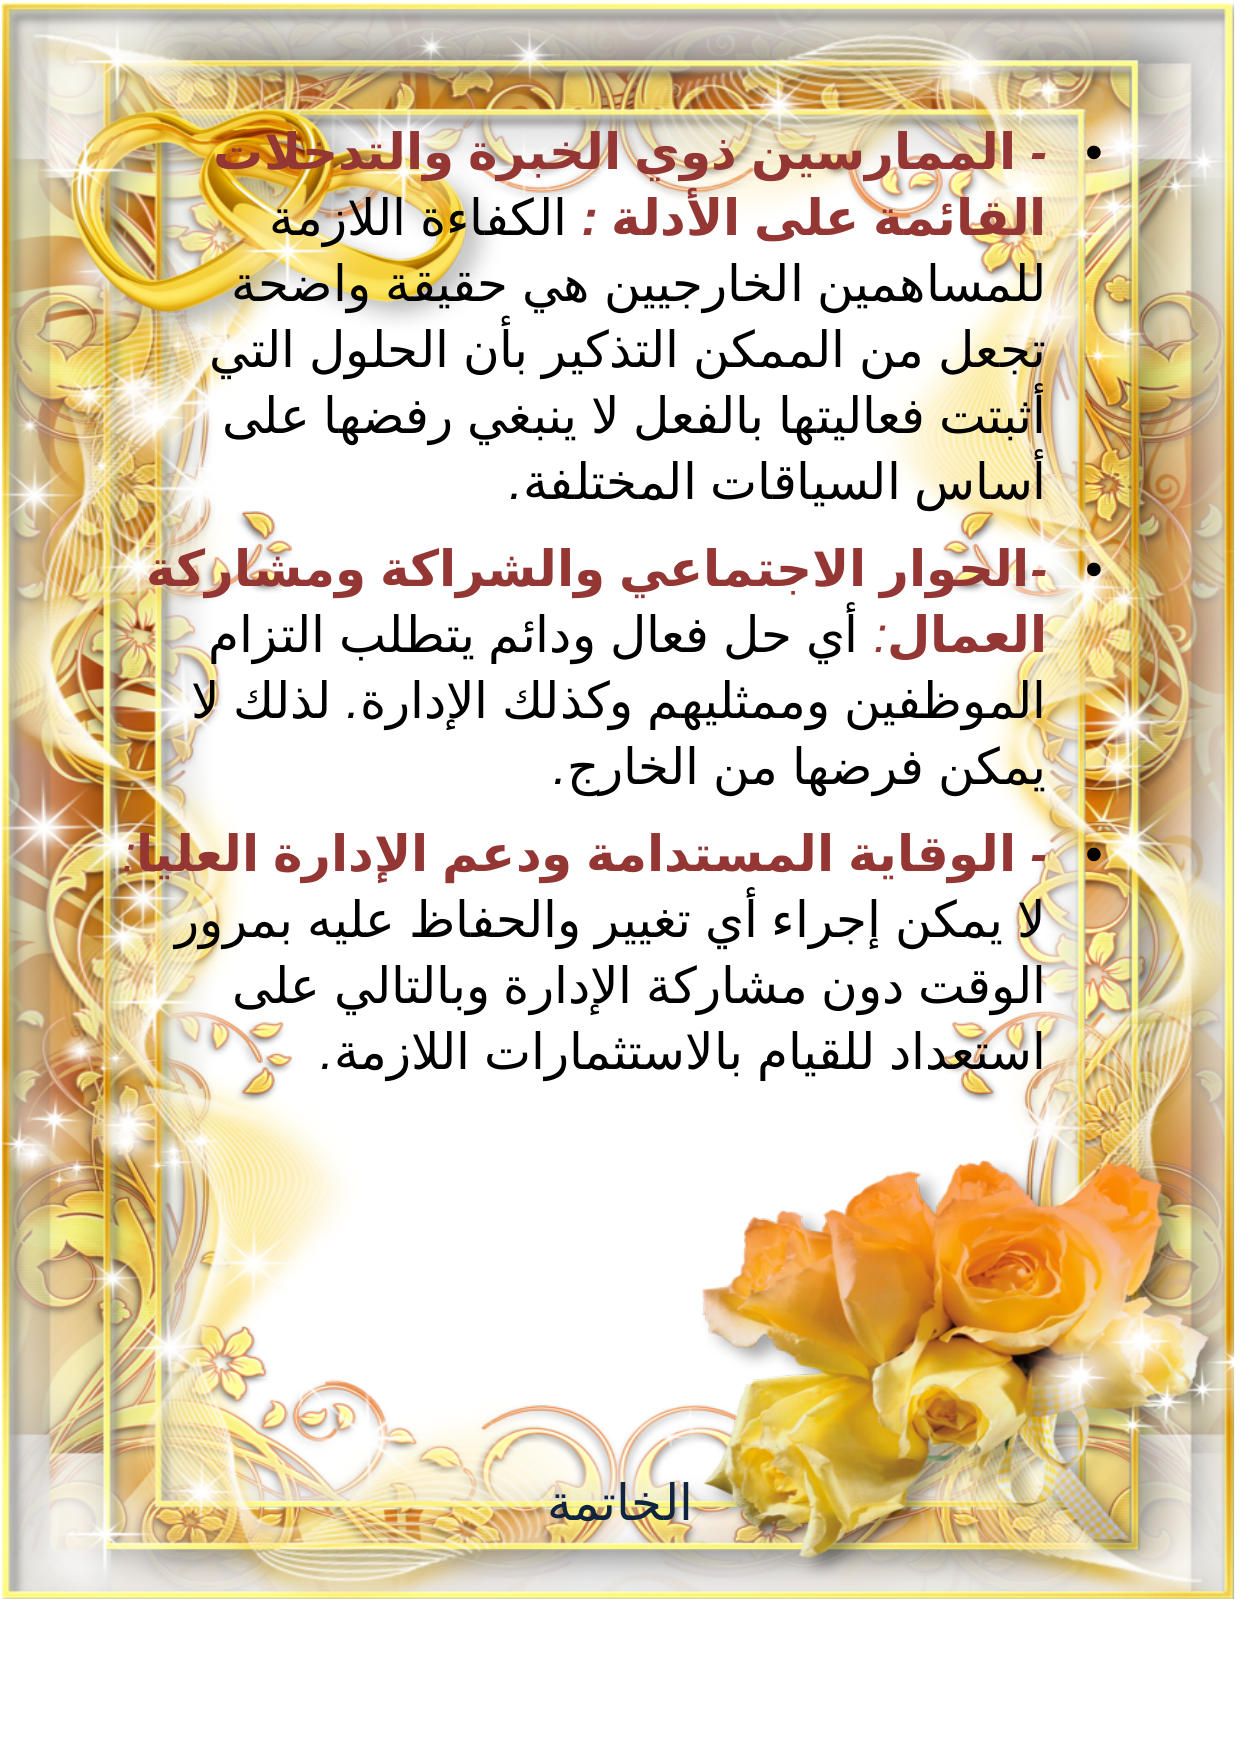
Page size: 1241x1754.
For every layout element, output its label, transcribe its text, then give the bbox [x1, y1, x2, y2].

list - الوقاية المستدامة ودعم الإدارة العليا: لا يمكن إجراء أي تغيير والحفاظ عليه بمرور الوقت دون مشاركة الإدارة وبالتالي على استعداد للقيام بالاستثمارات اللازمة. [118, 824, 1084, 1080]
picture [1, 3, 1235, 1599]
list -الحوار الاجتماعي والشراكة ومشاركة العمال: أي حل فعال ودائم يتطلب التزام الموظفين وممثليهم وكذلك الإدارة. لذلك لا يمكن فرضها من الخارج. [118, 539, 1084, 795]
list - الممارسين ذوي الخبرة والتدخلات القائمة على الأدلة : الكفاءة اللازمة للمساهمين الخارجيين هي حقيقة واضحة تجعل من الممكن التذكير بأن الحلول التي أثبتت فعاليتها بالفعل لا ينبغي رفضها على أساس السياقات المختلفة. [118, 122, 1084, 510]
text الخاتمة [118, 1473, 1122, 1531]
